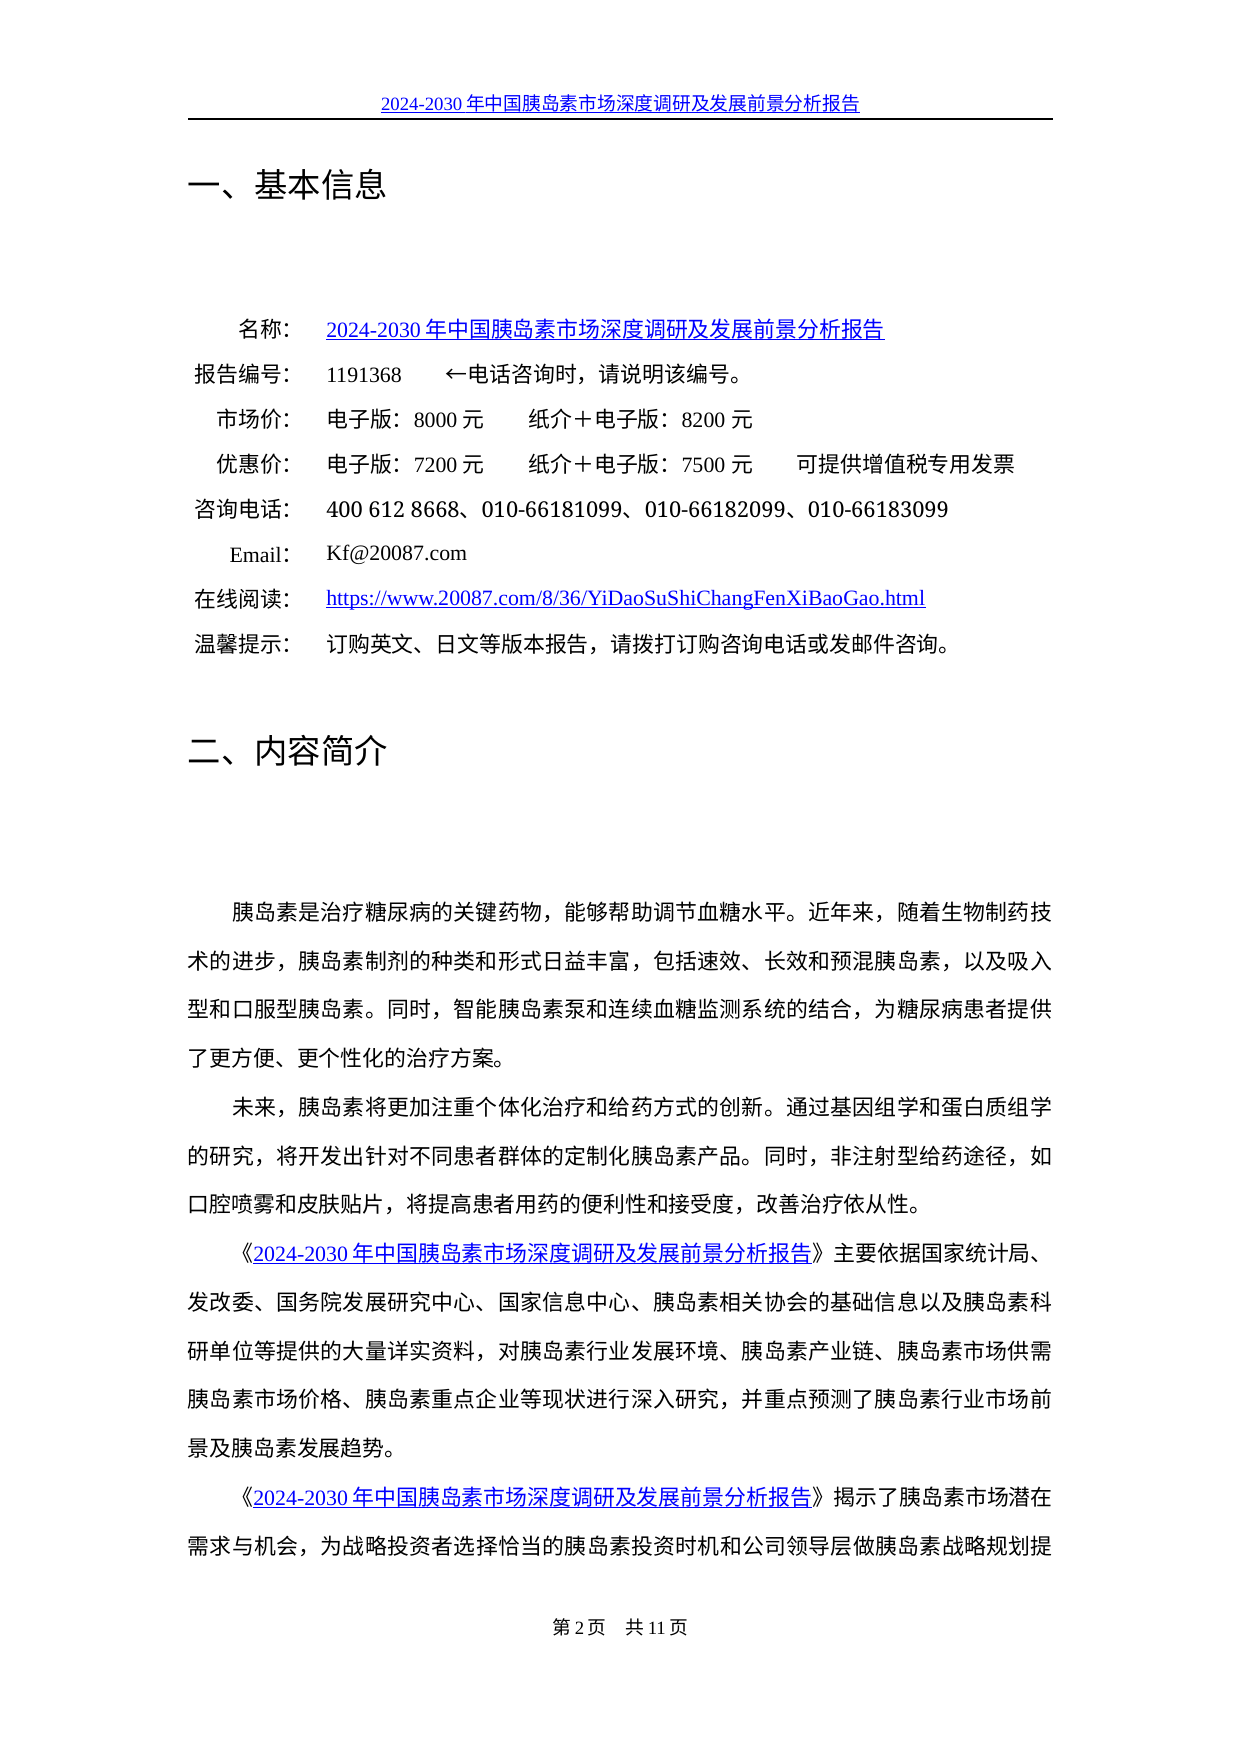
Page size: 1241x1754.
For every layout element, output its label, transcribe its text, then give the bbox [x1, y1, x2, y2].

table_cell Email： [167, 537, 315, 582]
table_cell 订购英文、日文等版本报告，请拨打订购咨询电话或发邮件咨询。 [315, 627, 1073, 672]
table_cell Kf@20087.com [315, 537, 1073, 582]
table_cell 1191368 ←电话咨询时，请说明该编号。 [315, 357, 1073, 402]
title 二、内容简介 [187, 717, 1053, 782]
table_cell 电子版：8000 元 纸介＋电子版：8200 元 [315, 402, 1073, 447]
title 一、基本信息 [187, 150, 1053, 215]
table_cell 报告编号： [167, 357, 315, 402]
table_cell 优惠价： [167, 447, 315, 492]
table_cell 电子版：7200 元 纸介＋电子版：7500 元 可提供增值税专用发票 [315, 447, 1073, 492]
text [187, 894, 1053, 1561]
table_header 名称： [167, 312, 315, 357]
table_cell [315, 582, 1073, 627]
table_header 2024-2030年中国胰岛素市场深度调研及发展前景分析报告 [315, 312, 1073, 357]
table_cell 温馨提示： [167, 627, 315, 672]
table_cell 在线阅读： [167, 582, 315, 627]
table_cell 400 612 8668、010-66181099、010-66182099、010-66183099 [315, 492, 1073, 537]
table_cell 咨询电话： [167, 492, 315, 537]
table_cell 市场价： [167, 402, 315, 447]
